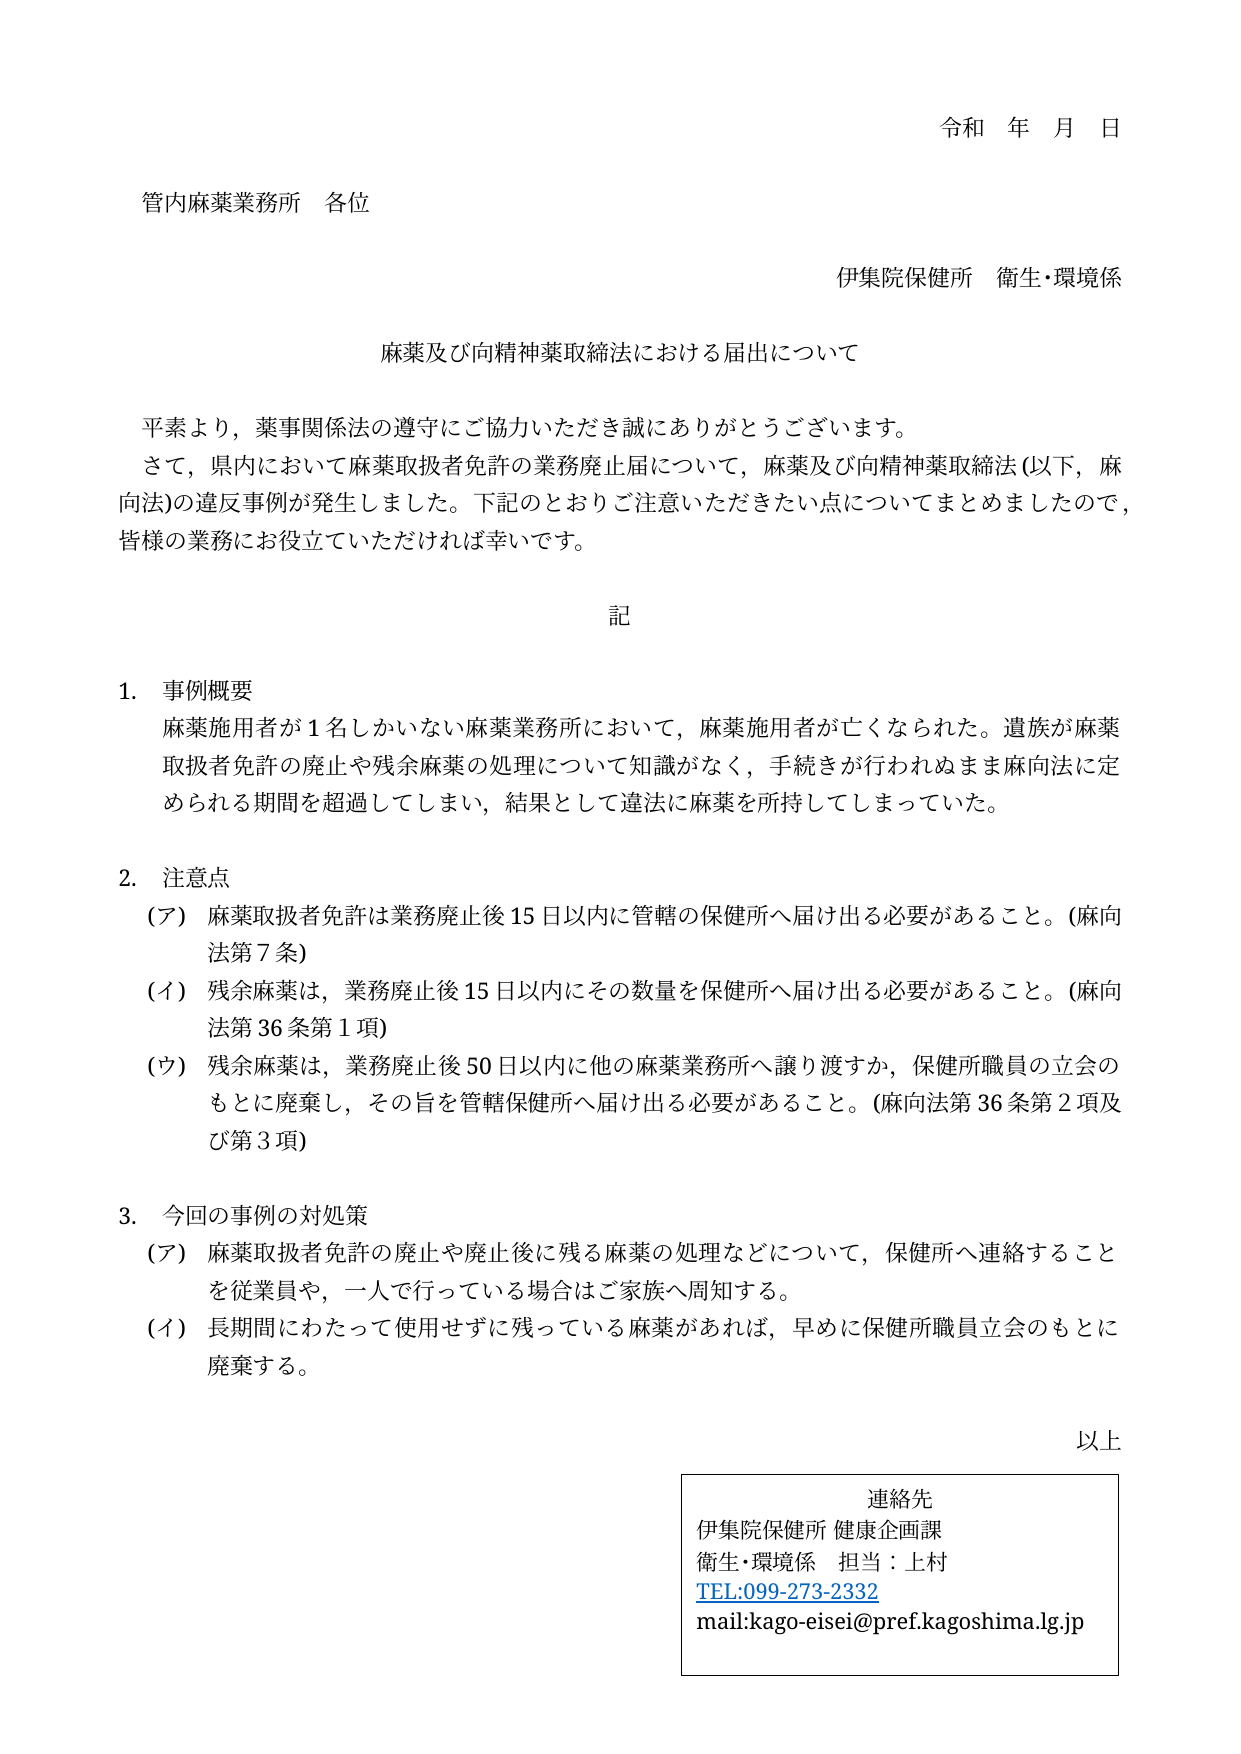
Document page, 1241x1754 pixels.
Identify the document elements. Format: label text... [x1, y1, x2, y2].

text 以上 [118, 1421, 1122, 1458]
list 残余麻薬は，業務廃止後15日以内にその数量を保健所へ届け出る必要があること。(麻向法第36条第１項) [147, 971, 1122, 1046]
text 麻薬施用者が1名しかいない麻薬業務所において，麻薬施用者が亡くなられた。遺族が麻薬取扱者免許の廃止や残余麻薬の処理について知識がなく，手続きが行われぬまま麻向法に定められる期間を超過してしまい，結果として違法に麻薬を所持してしまっていた。 [162, 708, 1122, 821]
subtitle 記 [118, 596, 1122, 633]
text さて，県内において麻薬取扱者免許の業務廃止届について，麻薬及び向精神薬取締法(以下，麻向法)の違反事例が発生しました。下記のとおりご注意いただきたい点についてまとめましたので，皆様の業務にお役立ていただければ幸いです。 [118, 446, 1122, 558]
text 管内麻薬業務所 各位 [118, 183, 1122, 221]
list 残余麻薬は，業務廃止後50日以内に他の麻薬業務所へ譲り渡すか，保健所職員の立会のもとに廃棄し，その旨を管轄保健所へ届け出る必要があること。(麻向法第36条第２項及び第３項) [147, 1046, 1122, 1158]
list 長期間にわたって使用せずに残っている麻薬があれば，早めに保健所職員立会のもとに廃棄する。 [147, 1308, 1122, 1383]
list 今回の事例の対処策 [118, 1196, 1122, 1233]
text 平素より，薬事関係法の遵守にご協力いただき誠にありがとうございます。 [118, 408, 1122, 446]
list 麻薬取扱者免許は業務廃止後15日以内に管轄の保健所へ届け出る必要があること。(麻向法第７条) [147, 896, 1122, 971]
text 伊集院保健所 衛生･環境係 [118, 258, 1122, 296]
text 麻薬及び向精神薬取締法における届出について [118, 333, 1122, 371]
list 事例概要 [118, 671, 1122, 708]
list 注意点 [118, 858, 1122, 896]
text 令和 年 月 日 [140, 108, 1122, 146]
list 麻薬取扱者免許の廃止や廃止後に残る麻薬の処理などについて，保健所へ連絡することを従業員や，一人で行っている場合はご家族へ周知する。 [147, 1233, 1122, 1308]
